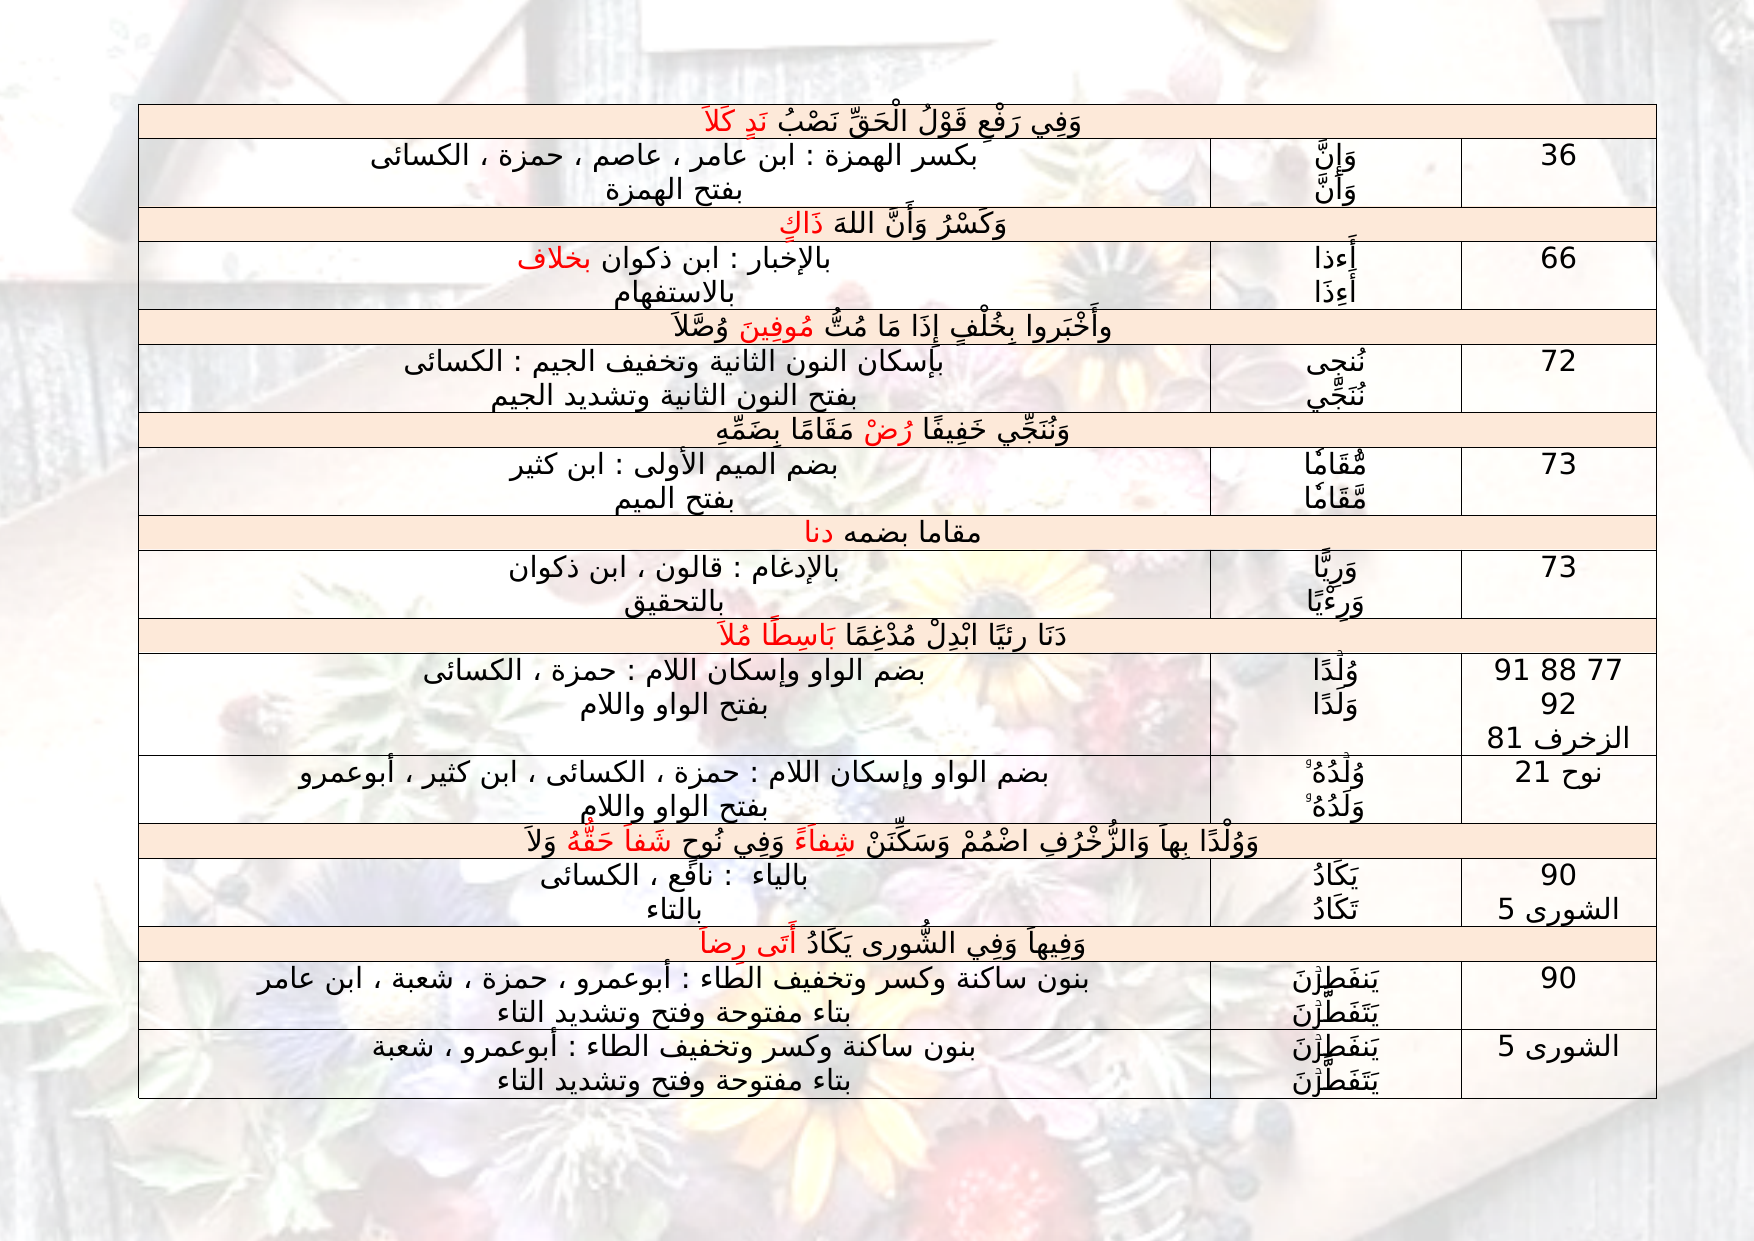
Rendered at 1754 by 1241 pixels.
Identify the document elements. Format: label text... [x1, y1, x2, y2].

table_cell بنون ساكنة وكسر وتخفيف الطاء : أبوعمرو ، شعبة بتاء مفتوحة وفتح وتشديد التاء [139, 1030, 1210, 1098]
table_cell بضم الميم الأولى : ابن كثير بفتح الميم [139, 448, 1210, 515]
table_cell 90 [1462, 962, 1656, 1029]
table_cell بالإخبار : ابن ذكوان بخلاف بالاستفهام [139, 242, 1210, 309]
table_cell وَإِنَّ وَأنَّ [1211, 139, 1461, 206]
table_cell 90 الشورى 5 [1462, 859, 1656, 926]
table_cell دَنَا رئيًا ابْدِلْ مُدْغِمًا بَاسِطًا مُلاَ [139, 619, 1656, 652]
table_cell يَنفَطِرۡنَ يَتَفَطَّرۡنَ [1211, 1030, 1461, 1098]
table_cell وَوُلْدًا بِهاَ وَالزُّخْرُفِ اضْمُمْ وَسَكِّنَنْ شِفاَءً وَفِي نُوحٍ شَفاَ حَقُّهُ وَلاَ [139, 824, 1656, 858]
table_cell 73 [1462, 448, 1656, 515]
table_cell 72 [1462, 345, 1656, 412]
table_cell نُنجِى نُنَجِّي [1211, 345, 1461, 412]
table_cell وَكَسْرُ وَأَنَّ اللهَ ذَاكٍ [139, 208, 1656, 241]
table_cell وَنُنَجِّي خَفِيفًا رُضْ مَقَامًا بِضَمِّهِ [139, 413, 1656, 447]
table_cell يَكَادُ تَكَادُ [1211, 859, 1461, 926]
table_cell مُّقَامٗا مَّقَامٗا [1211, 448, 1461, 515]
table_cell وُلۡدُهُۥ وَلَدُهُۥ [1211, 756, 1461, 823]
table_cell 36 [1462, 139, 1656, 206]
table_cell 66 [1462, 242, 1656, 309]
table_cell 77 88 91 92 الزخرف 81 [1462, 654, 1656, 755]
table_cell الشورى 5 [1462, 1030, 1656, 1098]
table_cell وَفِي رَفْعِ قَوْلُ الْحَقِّ نَصْبُ نَدٍ كَلاَ [139, 105, 1656, 138]
table_cell بضم الواو وإسكان اللام : حمزة ، الكسائى بفتح الواو واللام [139, 654, 1210, 755]
table_cell بإسكان النون الثانية وتخفيف الجيم : الكسائى بفتح النون الثانية وتشديد الجيم [139, 345, 1210, 412]
table_cell وَرِيًّا وَرِءْيًا [1211, 551, 1461, 618]
table_cell يَنفَطِرۡنَ يَتَفَطَّرۡنَ [1211, 962, 1461, 1029]
table_cell نوح 21 [1462, 756, 1656, 823]
table_cell أَءذا أَءِذَا [1211, 242, 1461, 309]
table_cell بكسر الهمزة : ابن عامر ، عاصم ، حمزة ، الكسائى بفتح الهمزة [139, 139, 1210, 206]
table_cell مقاما بضمه دنا [139, 516, 1656, 549]
table_cell بالإدغام : قالون ، ابن ذكوان بالتحقيق [139, 551, 1210, 618]
table_cell وُلۡدًا وَلَدًا [1211, 654, 1461, 755]
table_cell 73 [1462, 551, 1656, 618]
table_cell بالياء : نافع ، الكسائى بالتاء [139, 859, 1210, 926]
table_cell وأَخْبَروا بِخُلْفٍ إِذَا مَا مُتُّ مُوفِينَ وُصَّلاَ [139, 310, 1656, 344]
table_cell بضم الواو وإسكان اللام : حمزة ، الكسائى ، ابن كثير ، أبوعمرو بفتح الواو واللام [139, 756, 1210, 823]
table_cell بنون ساكنة وكسر وتخفيف الطاء : أبوعمرو ، حمزة ، شعبة ، ابن عامر بتاء مفتوحة وفتح وتشديد التاء [139, 962, 1210, 1029]
table_cell وَفِيهاَ وَفِي الشُّورى يَكَادُ أَتَى رِضاَ [139, 927, 1656, 961]
